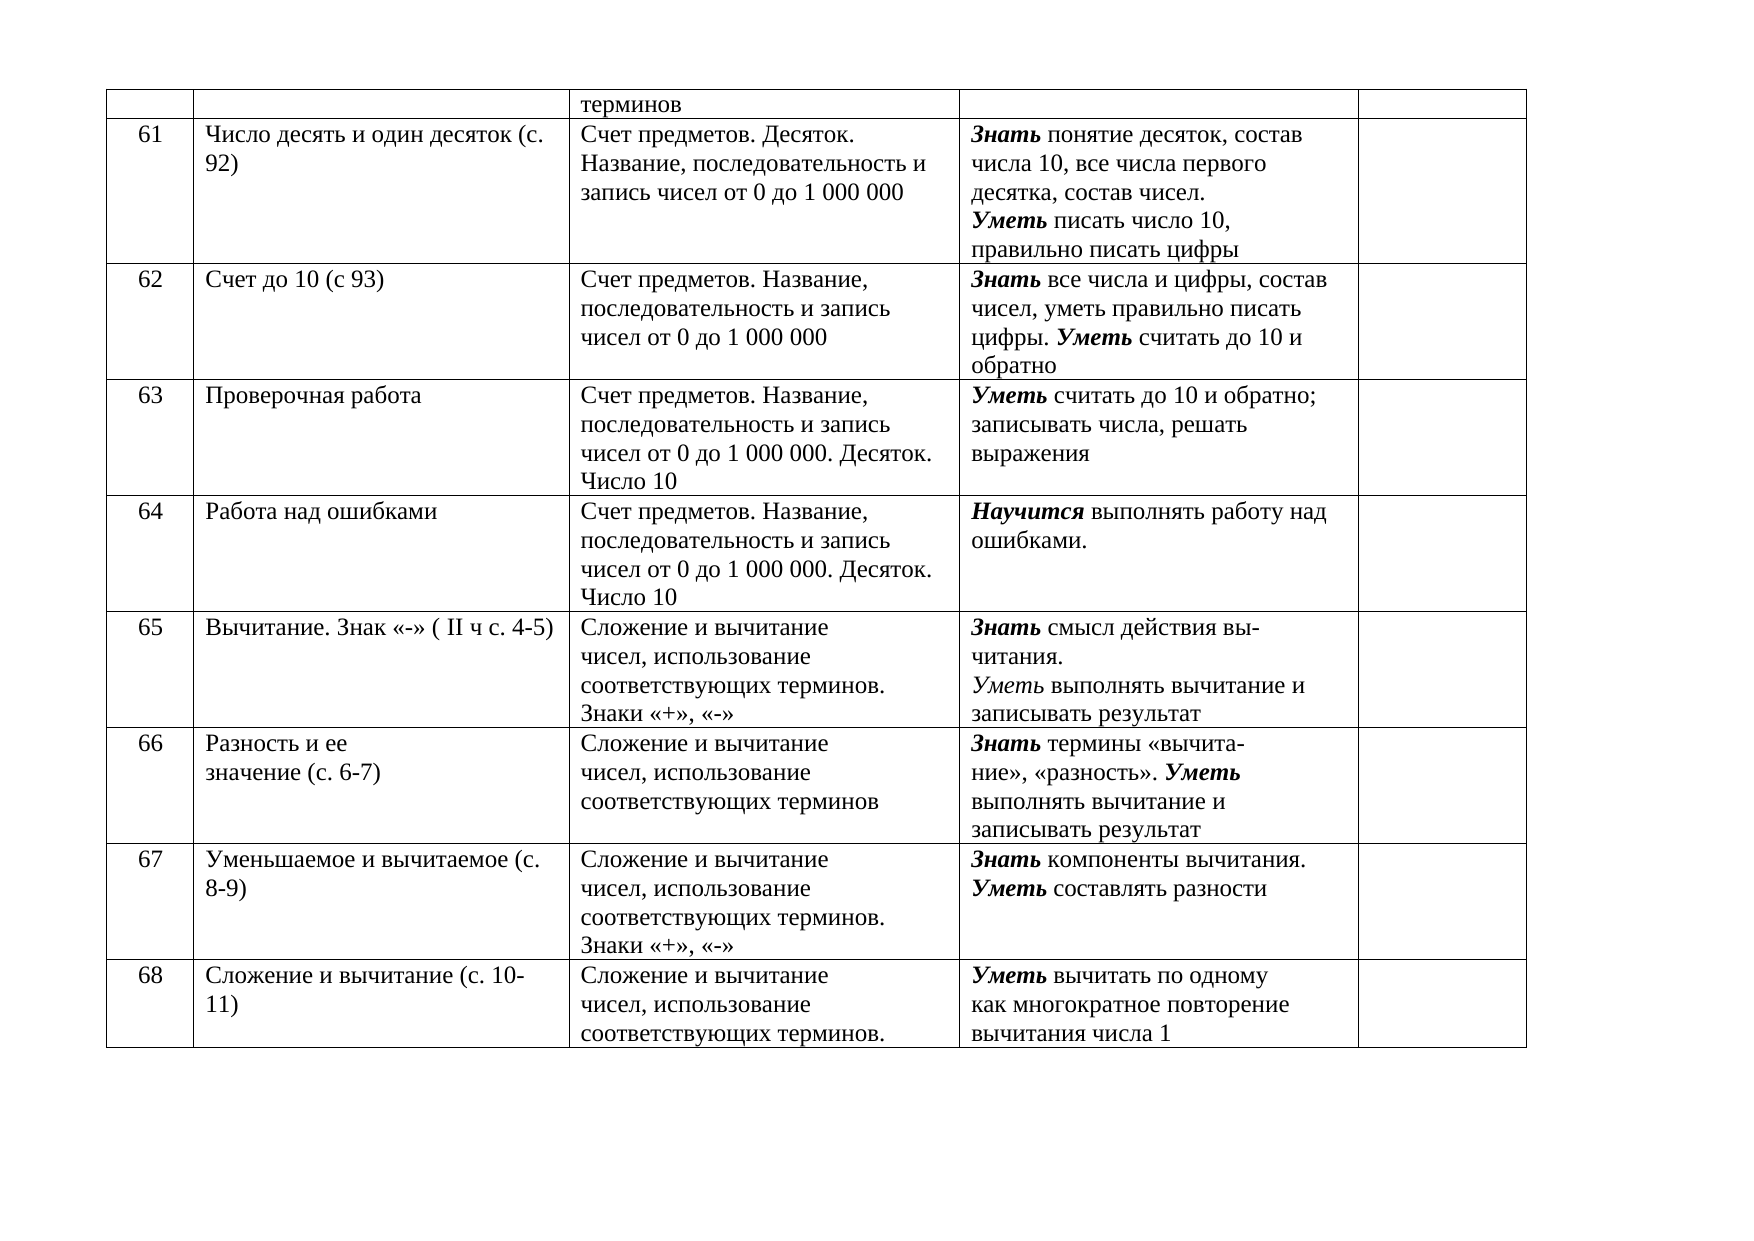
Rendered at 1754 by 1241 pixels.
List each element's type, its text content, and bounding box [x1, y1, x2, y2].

table_cell Знать компоненты вычитания. Уметь составлять разности [960, 844, 1358, 959]
table_cell [1359, 119, 1526, 263]
table_cell 61 [107, 119, 193, 263]
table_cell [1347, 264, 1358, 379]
table_cell 60 [107, 90, 193, 118]
table_cell 67 [107, 844, 193, 959]
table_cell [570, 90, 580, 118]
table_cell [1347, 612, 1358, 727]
table_cell 68 [107, 960, 193, 1047]
table_cell 65 [107, 612, 193, 727]
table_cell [960, 90, 1358, 118]
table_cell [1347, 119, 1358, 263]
table_cell Вычитание. Знак «-» ( II ч с. 4-5) [194, 612, 569, 727]
table_cell [1359, 380, 1526, 495]
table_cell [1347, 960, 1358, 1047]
table_cell Счет предметов. Название, последовательность и запись чисел от 0 до 1 000 000 [570, 264, 959, 379]
table_cell 64 [107, 496, 193, 611]
table_cell Сложение и вычитание чисел, использование соответствующих терминов [570, 728, 959, 843]
table_cell Проверочная работа [194, 380, 569, 495]
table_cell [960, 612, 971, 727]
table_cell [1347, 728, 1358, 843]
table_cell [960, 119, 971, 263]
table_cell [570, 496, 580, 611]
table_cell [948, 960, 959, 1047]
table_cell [194, 90, 569, 118]
table_cell [1359, 496, 1526, 611]
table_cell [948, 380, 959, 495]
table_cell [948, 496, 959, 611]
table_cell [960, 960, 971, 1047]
table_cell [1359, 728, 1526, 843]
table_cell Уметь считать до 10 и обратно; записывать числа, решать выражения [960, 380, 1358, 495]
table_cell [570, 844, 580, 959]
table_cell 66 [107, 728, 193, 843]
table_cell Число десять и один десяток (с. 92) [194, 119, 569, 263]
table_cell 62 [107, 264, 193, 379]
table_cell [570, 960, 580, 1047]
table_cell Научится выполнять работу над ошибками. [960, 496, 1358, 611]
table_cell 63 [107, 380, 193, 495]
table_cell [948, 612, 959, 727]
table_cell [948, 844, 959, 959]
table_cell [1359, 90, 1526, 118]
table_cell [1359, 960, 1526, 1047]
table_cell [1359, 264, 1526, 379]
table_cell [194, 960, 569, 1047]
table_cell Счет предметов. Десяток. Название, последовательность и запись чисел от 0 до 1 000 000 [570, 119, 959, 263]
table_cell Счет до 10 (с 93) [194, 264, 569, 379]
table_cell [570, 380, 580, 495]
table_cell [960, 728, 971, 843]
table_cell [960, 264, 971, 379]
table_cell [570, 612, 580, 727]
table_cell Разность и ее значение (с. 6-7) [194, 728, 569, 843]
table_cell [1359, 612, 1526, 727]
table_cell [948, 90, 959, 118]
table_cell Работа над ошибками [194, 496, 569, 611]
table_cell Уменьшаемое и вычитаемое (с. 8-9) [194, 844, 569, 959]
table_cell [1359, 844, 1526, 959]
